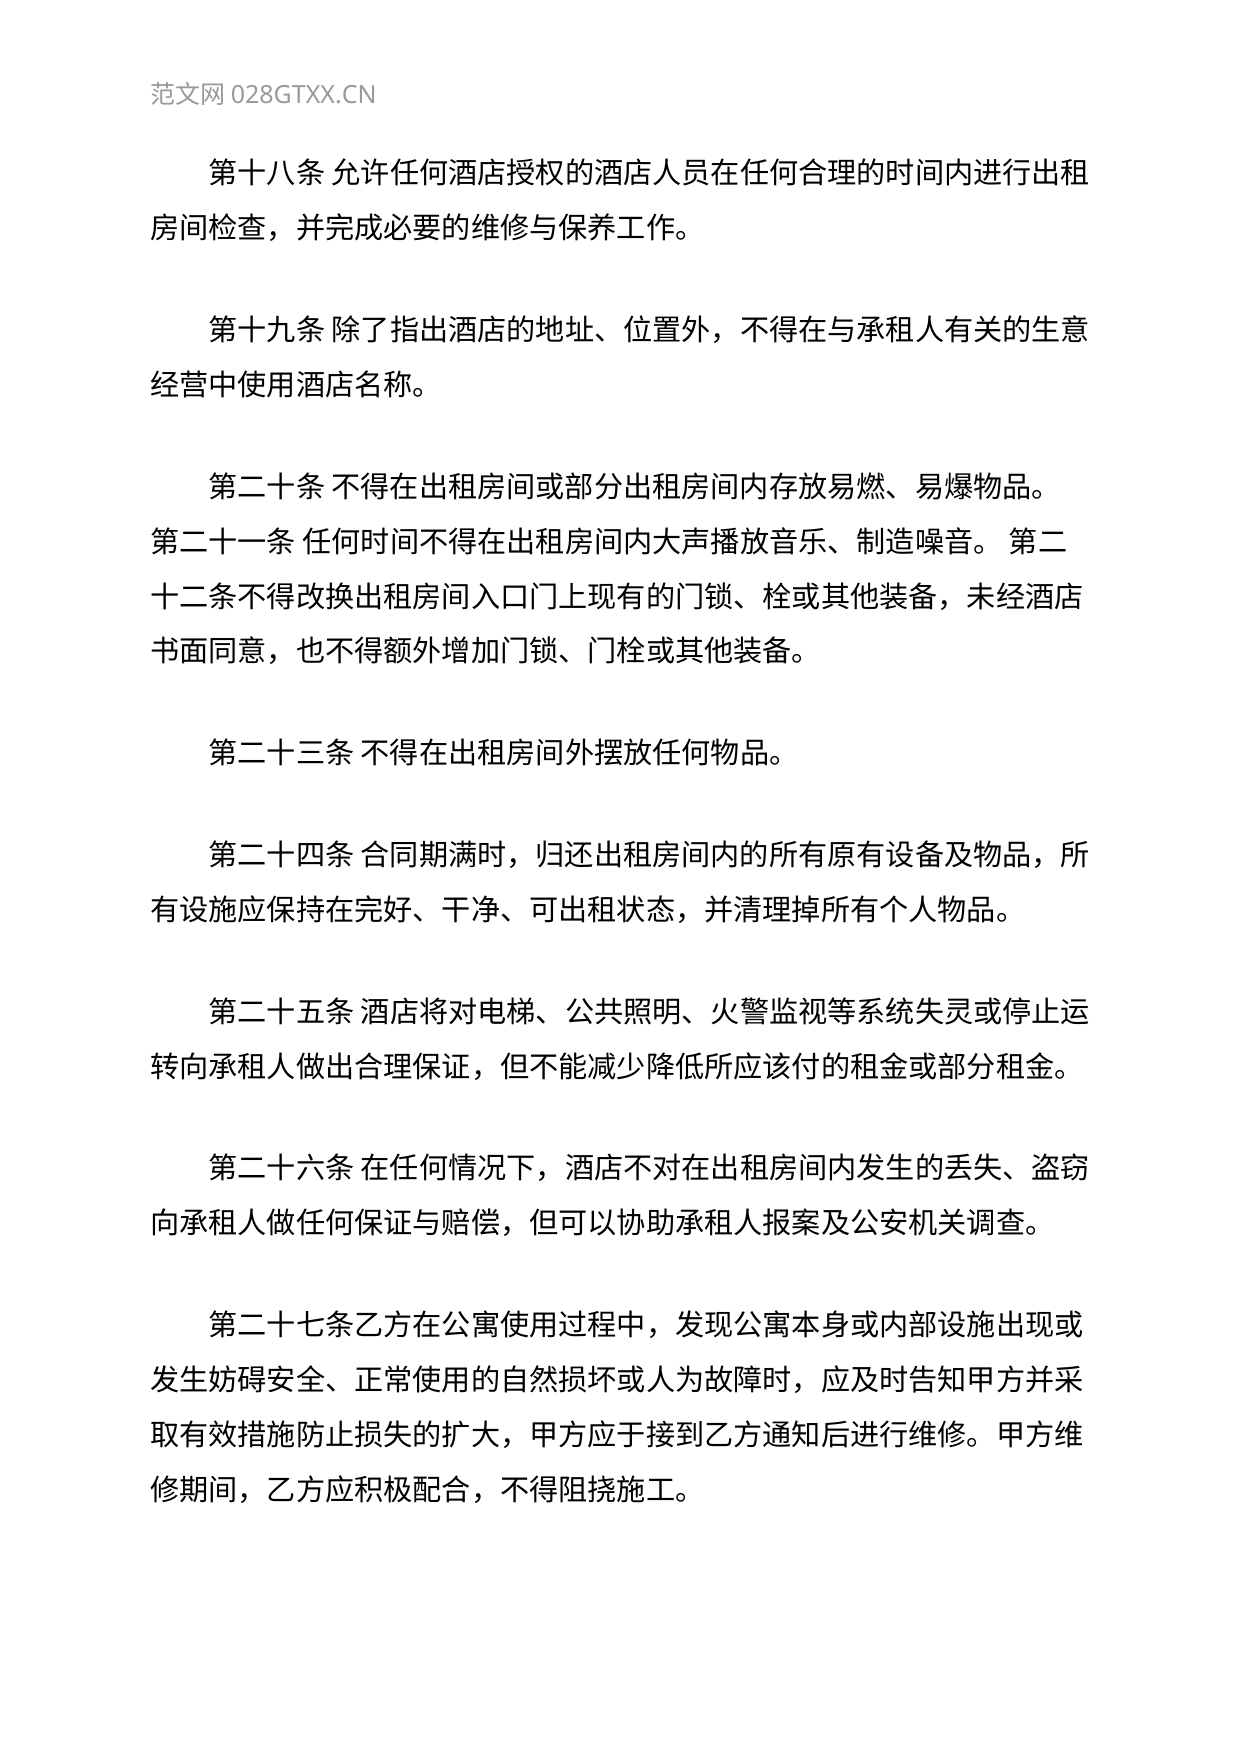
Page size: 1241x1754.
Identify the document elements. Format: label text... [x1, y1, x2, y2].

text 第二十七条乙方在公寓使用过程中，发现公寓本身或内部设施出现或发生妨碍安全、正常使用的自然损坏或人为故障时，应及时告知甲方并采取有效措施防止损失的扩大，甲方应于接到乙方通知后进行维修。甲方维修期间，乙方应积极配合，不得阻挠施工。 [150, 1302, 1090, 1508]
text 第二十四条 合同期满时，归还出租房间内的所有原有设备及物品，所有设施应保持在完好、干净、可出租状态，并清理掉所有个人物品。 [150, 832, 1090, 929]
text 第二十三条 不得在出租房间外摆放任何物品。 [150, 730, 1090, 772]
text 第二十五条 酒店将对电梯、公共照明、火警监视等系统失灵或停止运转向承租人做出合理保证，但不能减少降低所应该付的租金或部分租金。 [150, 988, 1090, 1085]
text 第十九条 除了指出酒店的地址、位置外，不得在与承租人有关的生意经营中使用酒店名称。 [150, 307, 1090, 404]
text 第二十条 不得在出租房间或部分出租房间内存放易燃、易爆物品。 第二十一条 任何时间不得在出租房间内大声播放音乐、制造噪音。 第二十二条不得改换出租房间入口门上现有的门锁、栓或其他装备，未经酒店书面同意，也不得额外增加门锁、门栓或其他装备。 [150, 463, 1090, 670]
text 第二十六条 在任何情况下，酒店不对在出租房间内发生的丢失、盗窃向承租人做任何保证与赔偿，但可以协助承租人报案及公安机关调查。 [150, 1145, 1090, 1242]
text 第十八条 允许任何酒店授权的酒店人员在任何合理的时间内进行出租房间检查，并完成必要的维修与保养工作。 [150, 150, 1090, 247]
